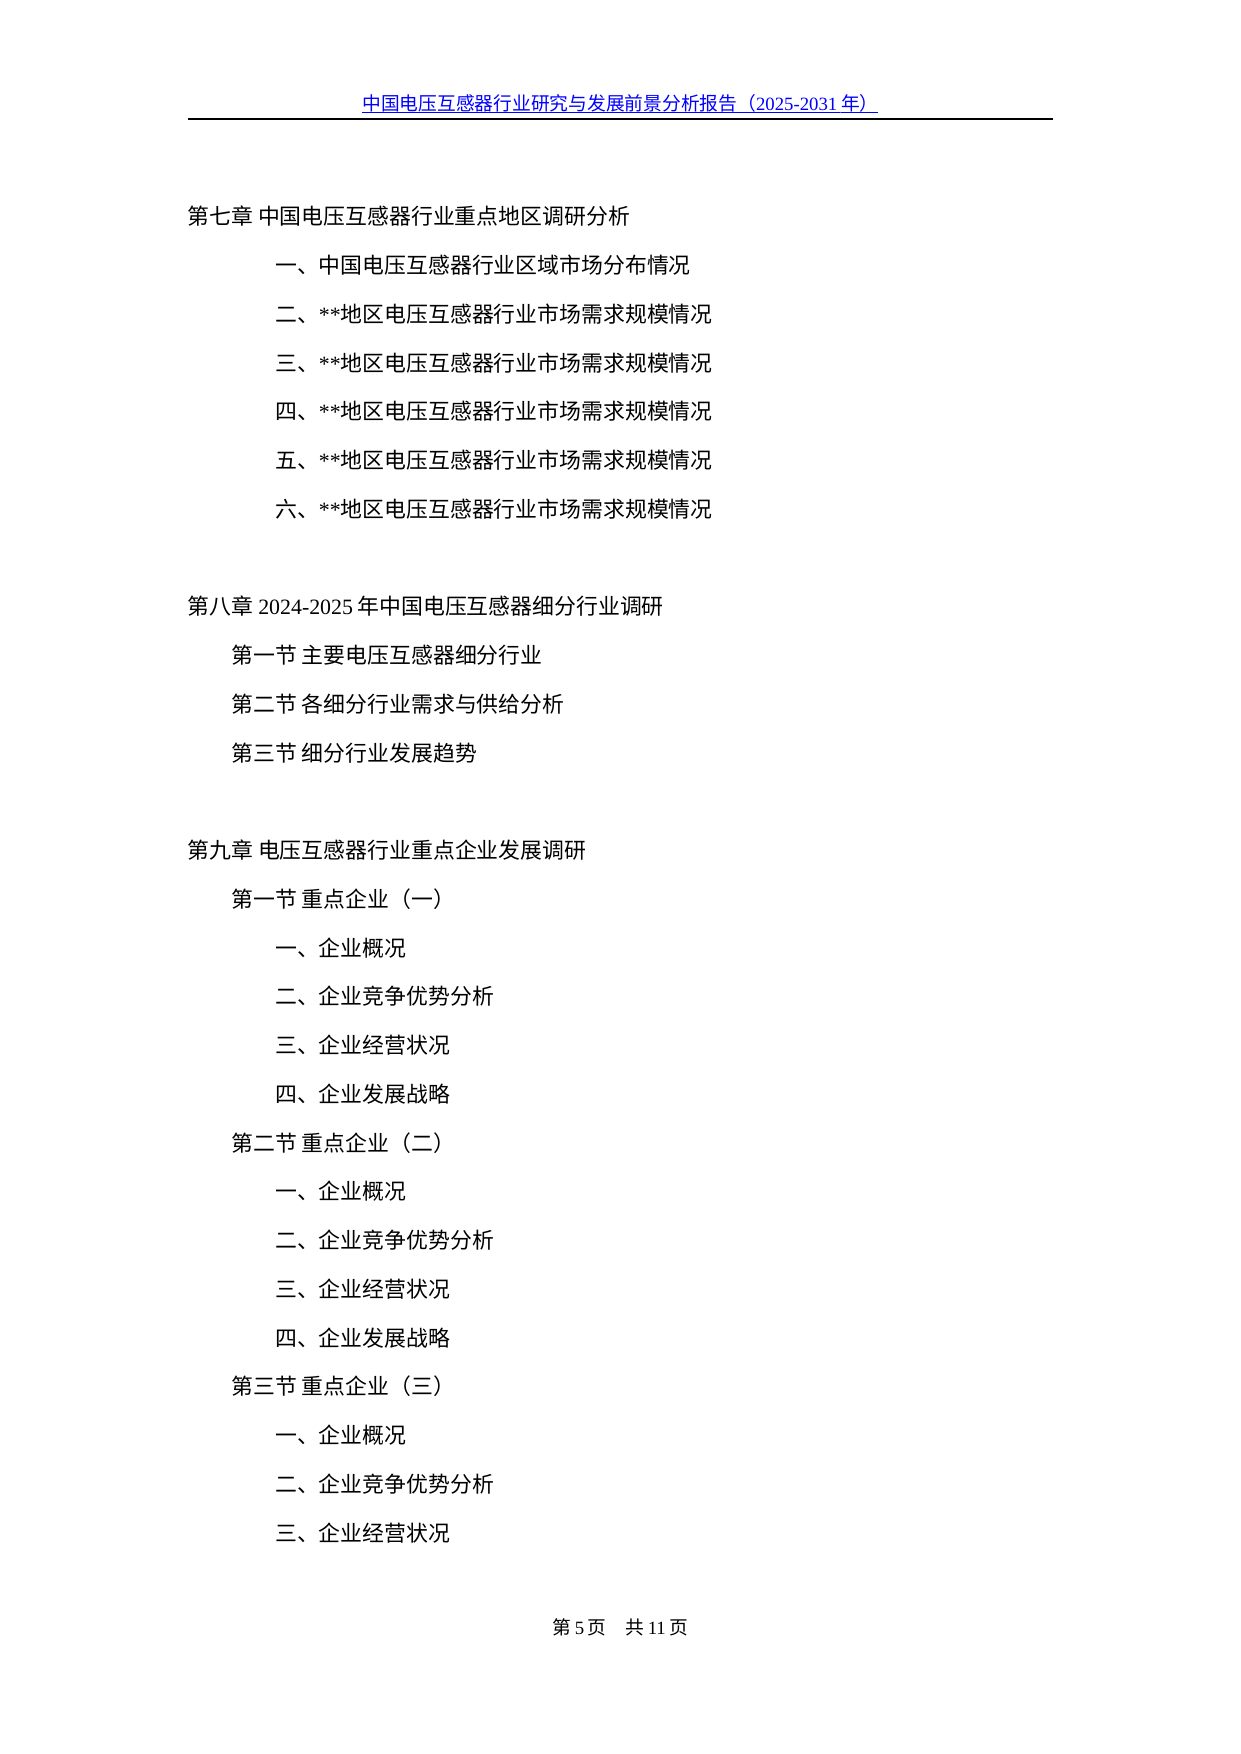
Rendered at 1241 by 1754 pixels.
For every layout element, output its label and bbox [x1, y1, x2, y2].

text [187, 150, 1053, 1548]
